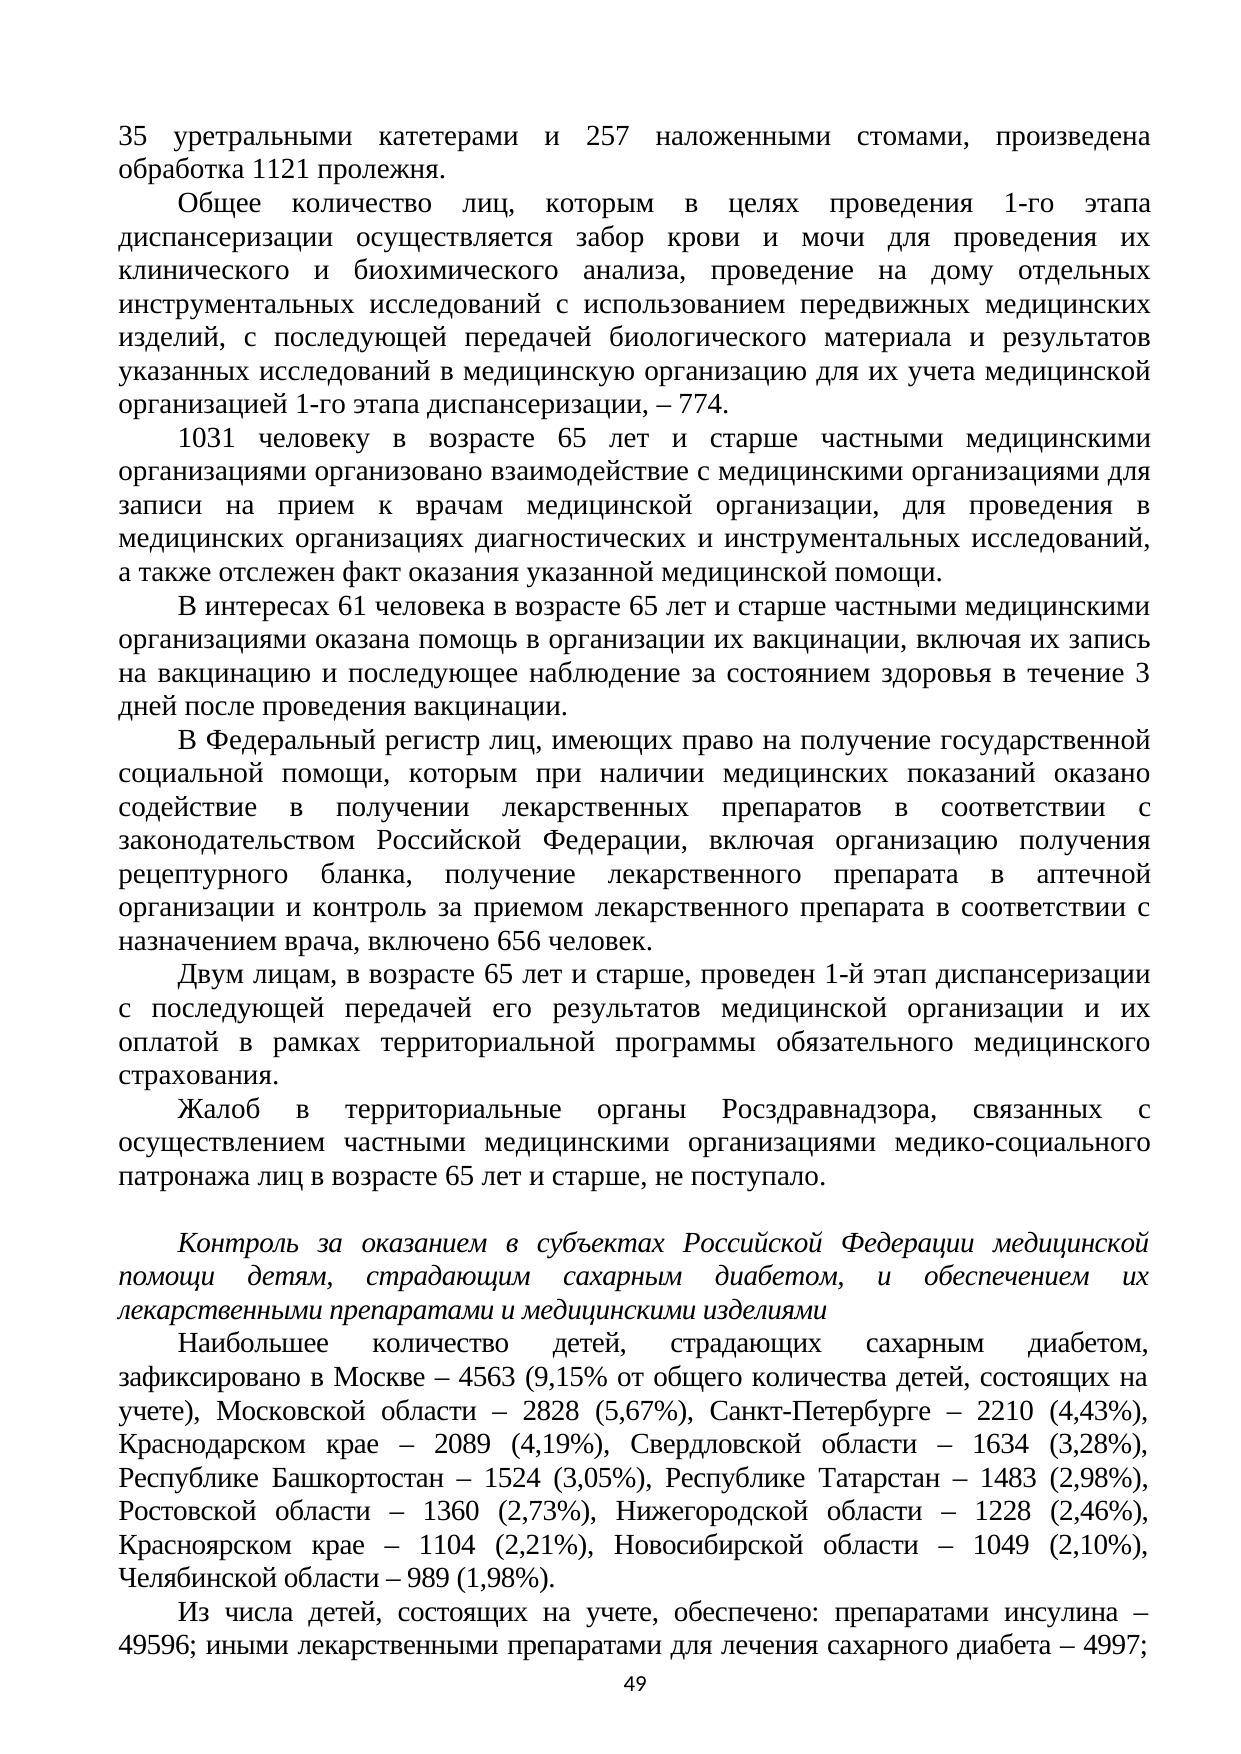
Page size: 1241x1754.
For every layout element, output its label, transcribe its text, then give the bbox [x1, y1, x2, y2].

text 1031 человеку в возрасте 65 лет и старше частными медицинскими организациями организовано взаимодействие с медицинскими организациями для записи на прием к врачам медицинской организации, для проведения в медицинских организациях диагностических и инструментальных исследований, а также отслежен факт оказания указанной медицинской помощи. [118, 420, 1152, 588]
text В Федеральный регистр лиц, имеющих право на получение государственной социальной помощи, которым при наличии медицинских показаний оказано содействие в получении лекарственных препаратов в соответствии с законодательством Российской Федерации, включая организацию получения рецептурного бланка, получение лекарственного препарата в аптечной организации и контроль за приемом лекарственного препарата в соответствии с назначением врача, включено 656 человек. [118, 722, 1152, 957]
text Наибольшее количество детей, страдающих сахарным диабетом, зафиксировано в Москве – 4563 (9,15% от общего количества детей, состоящих на учете), Московской области – 2828 (5,67%), Санкт-Петербурге – 2210 (4,43%), Краснодарском крае – 2089 (4,19%), Свердловской области – 1634 (3,28%), Республике Башкортостан – 1524 (3,05%), Республике Татарстан – 1483 (2,98%), Ростовской области – 1360 (2,73%), Нижегородской области – 1228 (2,46%), Красноярском крае – 1104 (2,21%), Новосибирской области – 1049 (2,10%), Челябинской области – 989 (1,98%). [118, 1326, 1149, 1594]
text Жалоб в территориальные органы Росздравнадзора, связанных с осуществлением частными медицинскими организациями медико-социального патронажа лиц в возрасте 65 лет и старше, не поступало. [118, 1091, 1152, 1191]
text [118, 1594, 1149, 1661]
text Общее количество лиц, которым в целях проведения 1-го этапа диспансеризации осуществляется забор крови и мочи для проведения их клинического и биохимического анализа, проведение на дому отдельных инструментальных исследований с использованием передвижных медицинских изделий, с последующей передачей биологического материала и результатов указанных исследований в медицинскую организацию для их учета медицинской организацией 1-го этапа диспансеризации, – 774. [118, 185, 1152, 420]
text Контроль за оказанием в субъектах Российской Федерации медицинской помощи детям, страдающим сахарным диабетом, и обеспечением их лекарственными препаратами и медицинскими изделиями [118, 1225, 1152, 1326]
text Двум лицам, в возрасте 65 лет и старше, проведен 1-й этап диспансеризации с последующей передачей его результатов медицинской организации и их оплатой в рамках территориальной программы обязательного медицинского страхования. [118, 957, 1152, 1091]
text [118, 118, 1152, 185]
text В интересах 61 человека в возрасте 65 лет и старше частными медицинскими организациями оказана помощь в организации их вакцинации, включая их запись на вакцинацию и последующее наблюдение за состоянием здоровья в течение 3 дней после проведения вакцинации. [118, 588, 1152, 722]
